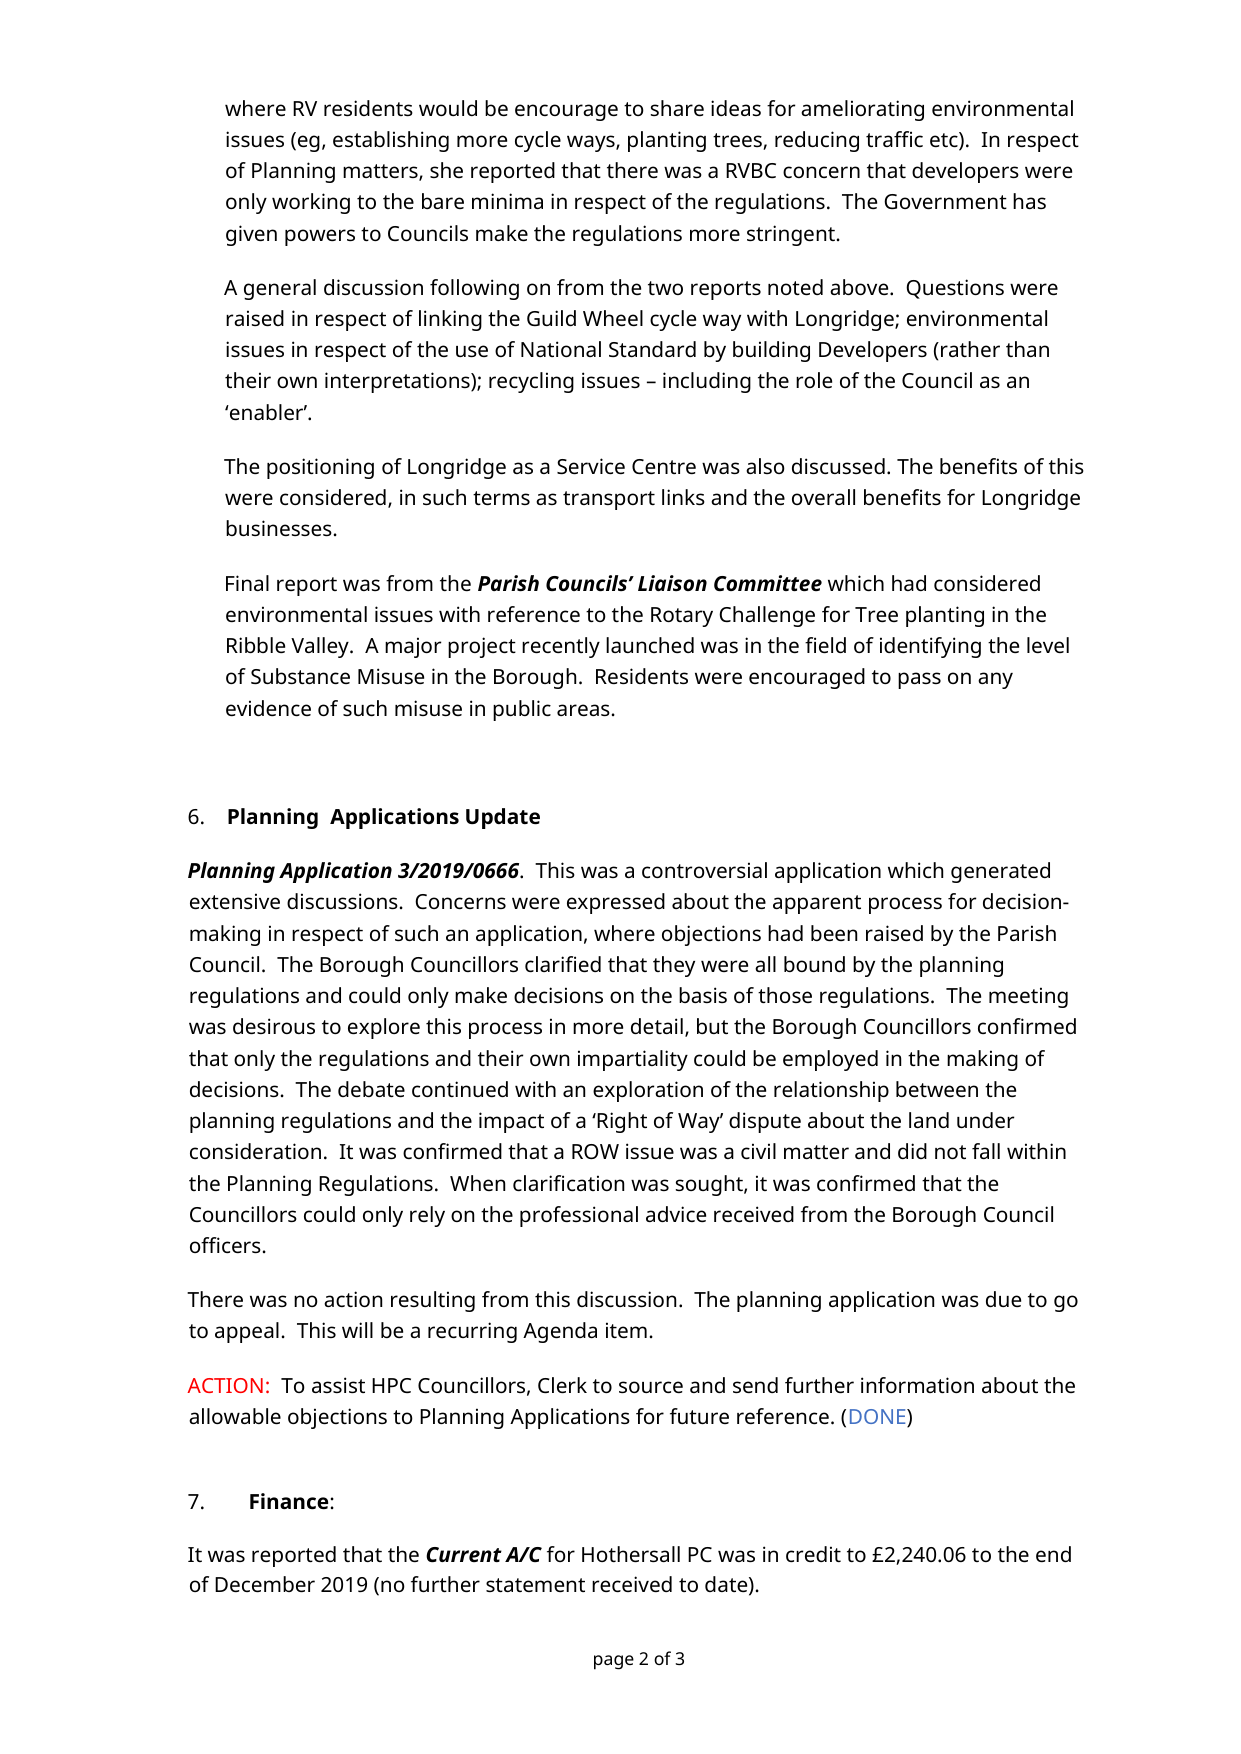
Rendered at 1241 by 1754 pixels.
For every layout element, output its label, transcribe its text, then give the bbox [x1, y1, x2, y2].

text ACTION: To assist HPC Councillors, Clerk to source and send further information about the allowable objections to Planning Applications for future reference. (DONE) [187, 1371, 1088, 1431]
text The positioning of Longridge as a Service Centre was also discussed. The benefits of this were considered, in such terms as transport links and the overall benefits for Longridge businesses. [224, 452, 1088, 543]
text Final report was from the Parish Councils’ Liaison Committee which had considered environmental issues with reference to the Rotary Challenge for Tree planting in the Ribble Valley. A major project recently launched was in the field of identifying the level of Substance Misuse in the Borough. Residents were encouraged to pass on any evidence of such misuse in public areas. [224, 569, 1088, 722]
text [224, 94, 1088, 247]
text There was no action resulting from this discussion. The planning application was due to go to appeal. This will be a recurring Agenda item. [187, 1285, 1088, 1345]
text A general discussion following on from the two reports noted above. Questions were raised in respect of linking the Guild Wheel cycle way with Longridge; environmental issues in respect of the use of National Standard by building Developers (rather than their own interpretations); recycling issues – including the role of the Council as an ‘enabler’. [224, 273, 1088, 426]
text 7. Finance: [187, 1487, 1088, 1515]
text Planning Application 3/2019/0666. This was a controversial application which generated extensive discussions. Concerns were expressed about the apparent process for decision-making in respect of such an application, where objections had been raised by the Parish Council. The Borough Councillors clarified that they were all bound by the planning regulations and could only make decisions on the basis of those regulations. The meeting was desirous to explore this process in more detail, but the Borough Councillors confirmed that only the regulations and their own impartiality could be employed in the making of decisions. The debate continued with an exploration of the relationship between the planning regulations and the impact of a ‘Right of Way’ dispute about the land under consideration. It was confirmed that a ROW issue was a civil matter and did not fall within the Planning Regulations. When clarification was sought, it was confirmed that the Councillors could only rely on the professional advice received from the Borough Council officers. [187, 856, 1088, 1260]
text 6. Planning Applications Update [187, 802, 1088, 831]
text It was reported that the Current A/C for Hothersall PC was in credit to £2,240.06 to the end of December 2019 (no further statement received to date). [187, 1540, 1088, 1598]
